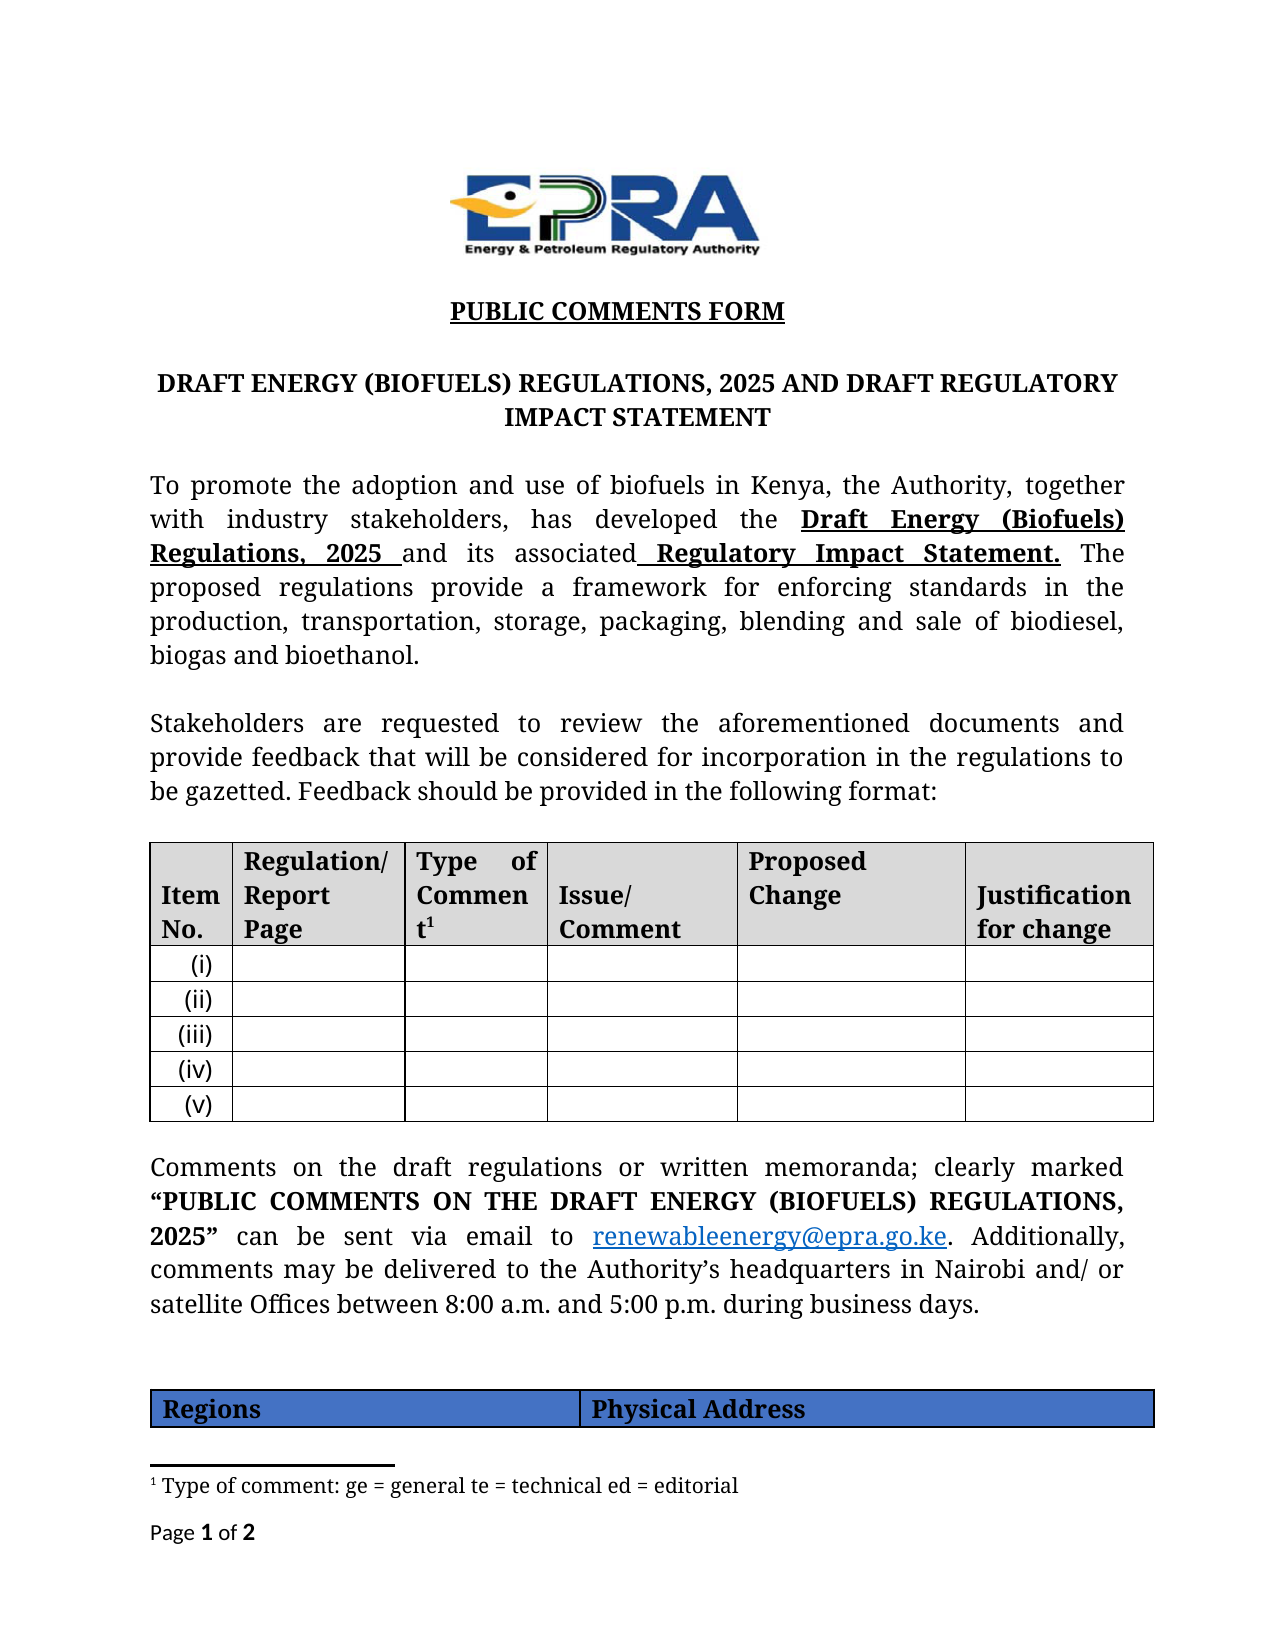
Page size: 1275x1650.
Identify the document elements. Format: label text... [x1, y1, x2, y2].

table_cell [966, 1052, 1153, 1086]
table_cell [151, 982, 232, 1016]
text Stakeholders are requested to review the aforementioned documents and provide feedback that will be considered for incorporation in the regulations to be gazetted. Feedback should be provided in the following format: [150, 706, 1125, 808]
table_cell [548, 982, 737, 1016]
table_cell [151, 1087, 232, 1121]
table_cell [548, 946, 737, 981]
table_cell [406, 946, 547, 981]
table_cell [738, 982, 965, 1016]
table_cell [738, 1052, 965, 1086]
table_cell [738, 1017, 965, 1051]
table_cell [151, 946, 232, 981]
table_cell [406, 1052, 547, 1086]
table_cell [966, 1017, 1153, 1051]
table_cell [406, 1017, 547, 1051]
text DRAFT ENERGY (BIOFUELS) REGULATIONS, 2025 AND DRAFT REGULATORY IMPACT STATEMENT [150, 365, 1125, 433]
table_cell [966, 946, 1153, 981]
table_cell [548, 1052, 737, 1086]
table_header Regions [152, 1391, 579, 1426]
table_cell [233, 1017, 404, 1051]
table_cell [233, 982, 404, 1016]
table_cell [738, 1087, 965, 1121]
table_header Type of Comment [406, 843, 547, 945]
table_header Issue/ Comment [548, 843, 737, 945]
table_cell [151, 1017, 232, 1051]
table_cell [548, 1087, 737, 1121]
table_header Physical Address [581, 1391, 1153, 1426]
table_cell [966, 982, 1153, 1016]
table_cell [233, 946, 404, 981]
table_cell [406, 982, 547, 1016]
text Comments on the draft regulations or written memoranda; clearly marked “PUBLIC COMMENTS ON THE DRAFT ENERGY (BIOFUELS) REGULATIONS, 2025” can be sent via email to renewableenergy@epra.go.ke. Additionally, comments may be delivered to the Authority’s headquarters in Nairobi and/ or satellite Oﬃces between 8:00 a.m. and 5:00 p.m. during business days. [150, 1150, 1125, 1320]
picture [450, 155, 786, 269]
table_cell [406, 1087, 547, 1121]
table_header Proposed Change [738, 843, 965, 945]
table_cell [233, 1052, 404, 1086]
text To promote the adoption and use of biofuels in Kenya, the Authority, together with industry stakeholders, has developed the Draft Energy (Biofuels) Regulations, 2025 and its associated Regulatory Impact Statement. The proposed regulations provide a framework for enforcing standards in the production, transportation, storage, packaging, blending and sale of biodiesel, biogas and bioethanol. [150, 467, 1125, 672]
text PUBLIC COMMENTS FORM [375, 293, 1125, 327]
table_header Justification for change [966, 843, 1153, 945]
table_cell [966, 1087, 1153, 1121]
table_header Regulation/ Report Page [233, 843, 404, 945]
table_header Item No. [151, 843, 232, 945]
table_cell [738, 946, 965, 981]
table_cell [151, 1052, 232, 1086]
table_cell [233, 1087, 404, 1121]
table_cell [548, 1017, 737, 1051]
